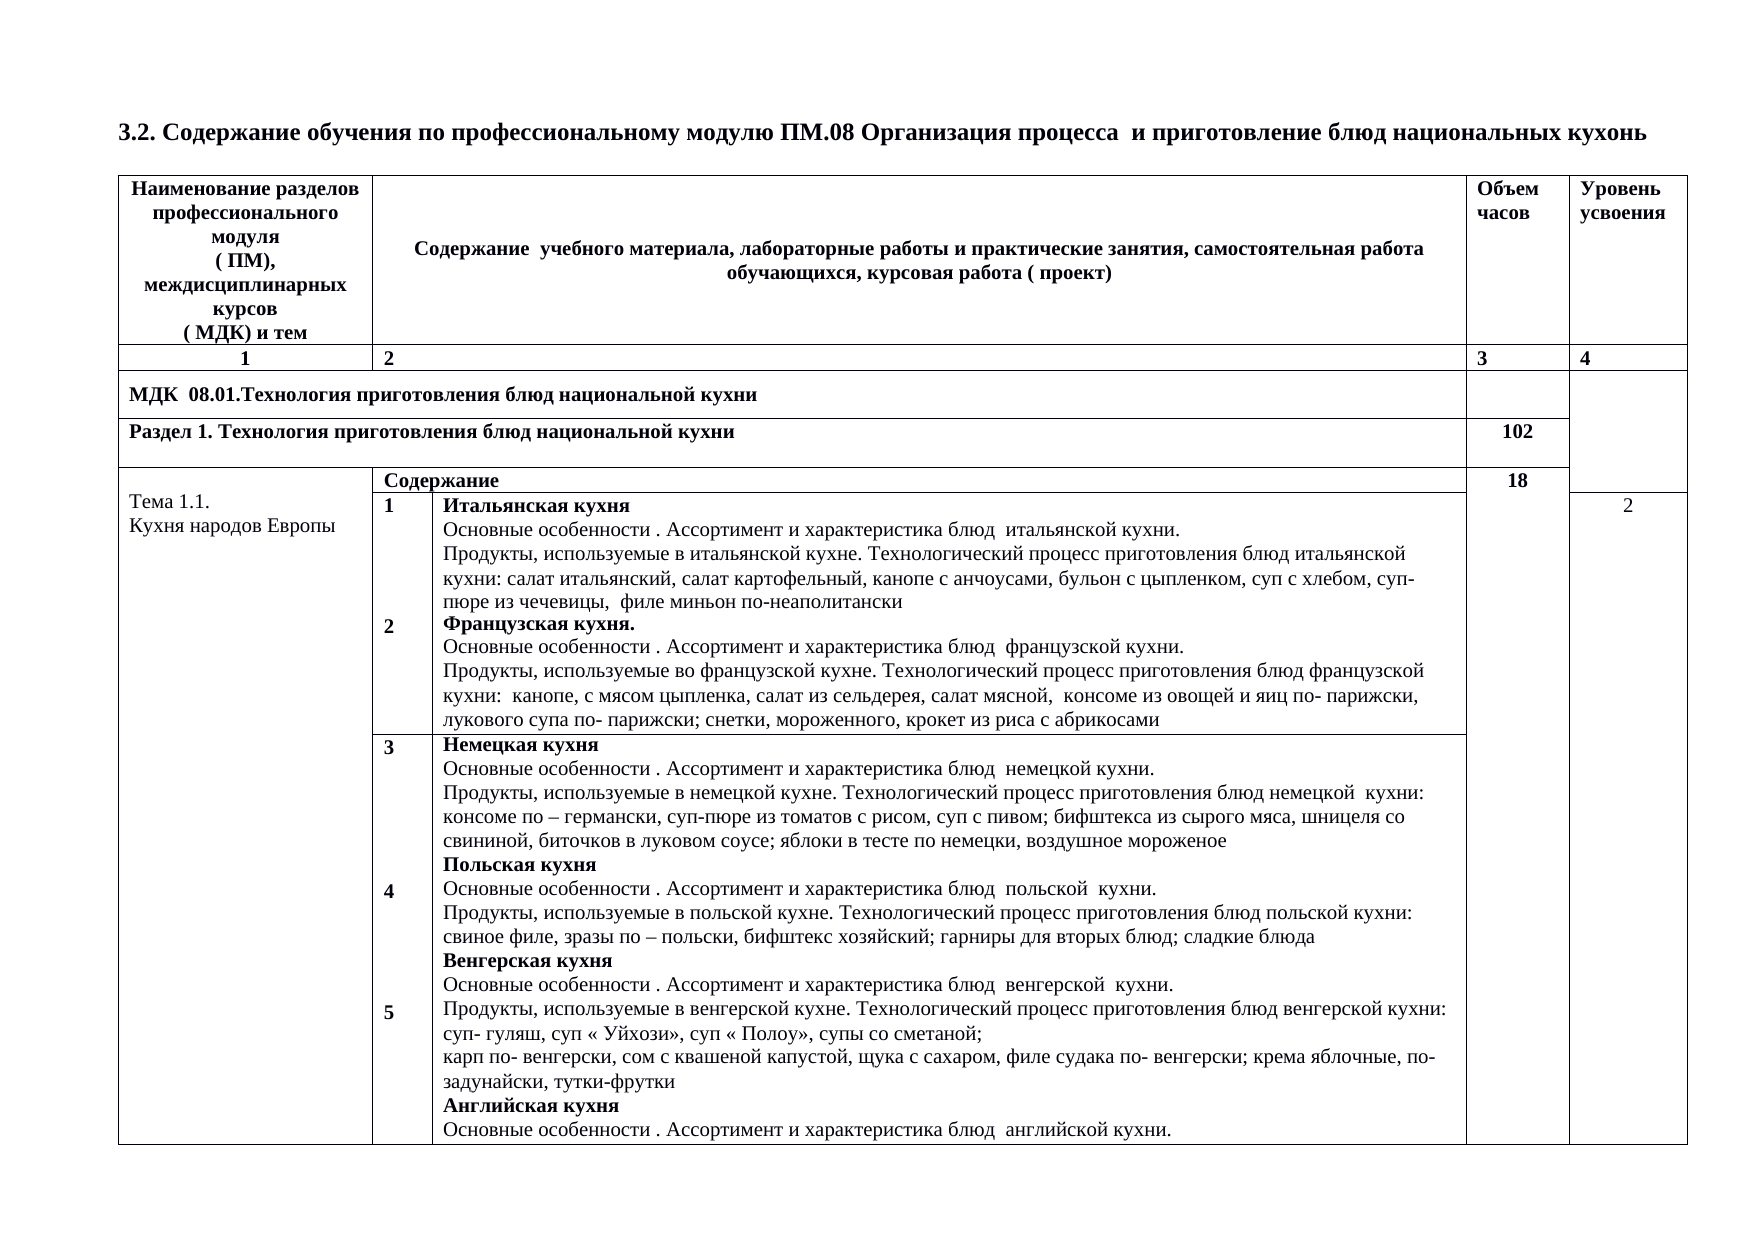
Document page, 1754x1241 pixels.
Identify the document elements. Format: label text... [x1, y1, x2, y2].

table_cell 18 [1467, 468, 1569, 1144]
table_cell МДК 08.01.Технология приготовления блюд национальной кухни [119, 371, 1466, 418]
table_cell 3 4 5 6 [373, 735, 432, 1144]
table_cell 4 [1570, 345, 1687, 369]
table_cell 2 [1570, 493, 1687, 1144]
table_cell Раздел 1. Технология приготовления блюд национальной кухни [119, 419, 1466, 467]
table_cell Тема 1.1. Кухня народов Европы [119, 468, 372, 1144]
table_cell 3 [1467, 345, 1569, 369]
table_cell [1467, 371, 1569, 418]
table_cell [1570, 371, 1687, 492]
table_cell Содержание [373, 468, 1466, 492]
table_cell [433, 735, 1466, 1144]
table_header Наименование разделов профессионального модуля ( ПМ), междисциплинарных курсов ( МДК) и тем [119, 176, 372, 344]
table_cell Итальянская кухня Основные особенности . Ассортимент и характеристика блюд итальянской кухни. Продукты, используемые в итальянской кухне. Технологический процесс приготовления блюд итальянской кухни: салат итальянский, салат картофельный, канопе с анчоусами, бульон с цыпленком, суп с хлебом, суп-пюре из чечевицы, филе миньон по-неаполитански Французская кухня. Основные особенности . Ассортимент и характеристика блюд французской кухни. Продукты, используемые во французской кухне. Технологический процесс приготовления блюд французской кухни: канопе, с мясом цыпленка, салат из сельдерея, салат мясной, консоме из овощей и яиц по- парижски, лукового супа по- парижски; снетки, мороженного, крокет из риса с абрикосами [433, 493, 1466, 734]
table_cell 1 [119, 345, 372, 369]
table_header Содержание учебного материала, лабораторные работы и практические занятия, самостоятельная работа обучающихся, курсовая работа ( проект) [373, 176, 1466, 344]
table_header Уровень усвоения [1570, 176, 1687, 344]
table_cell 1 2 [373, 493, 432, 734]
text 3.2. Содержание обучения по профессиональному модулю ПМ.08 Организация процесса и приготовление блюд национальных кухонь [118, 117, 1668, 146]
table_cell 2 [373, 345, 1466, 369]
table_cell 102 [1467, 419, 1569, 467]
table_header Объем часов [1467, 176, 1569, 344]
